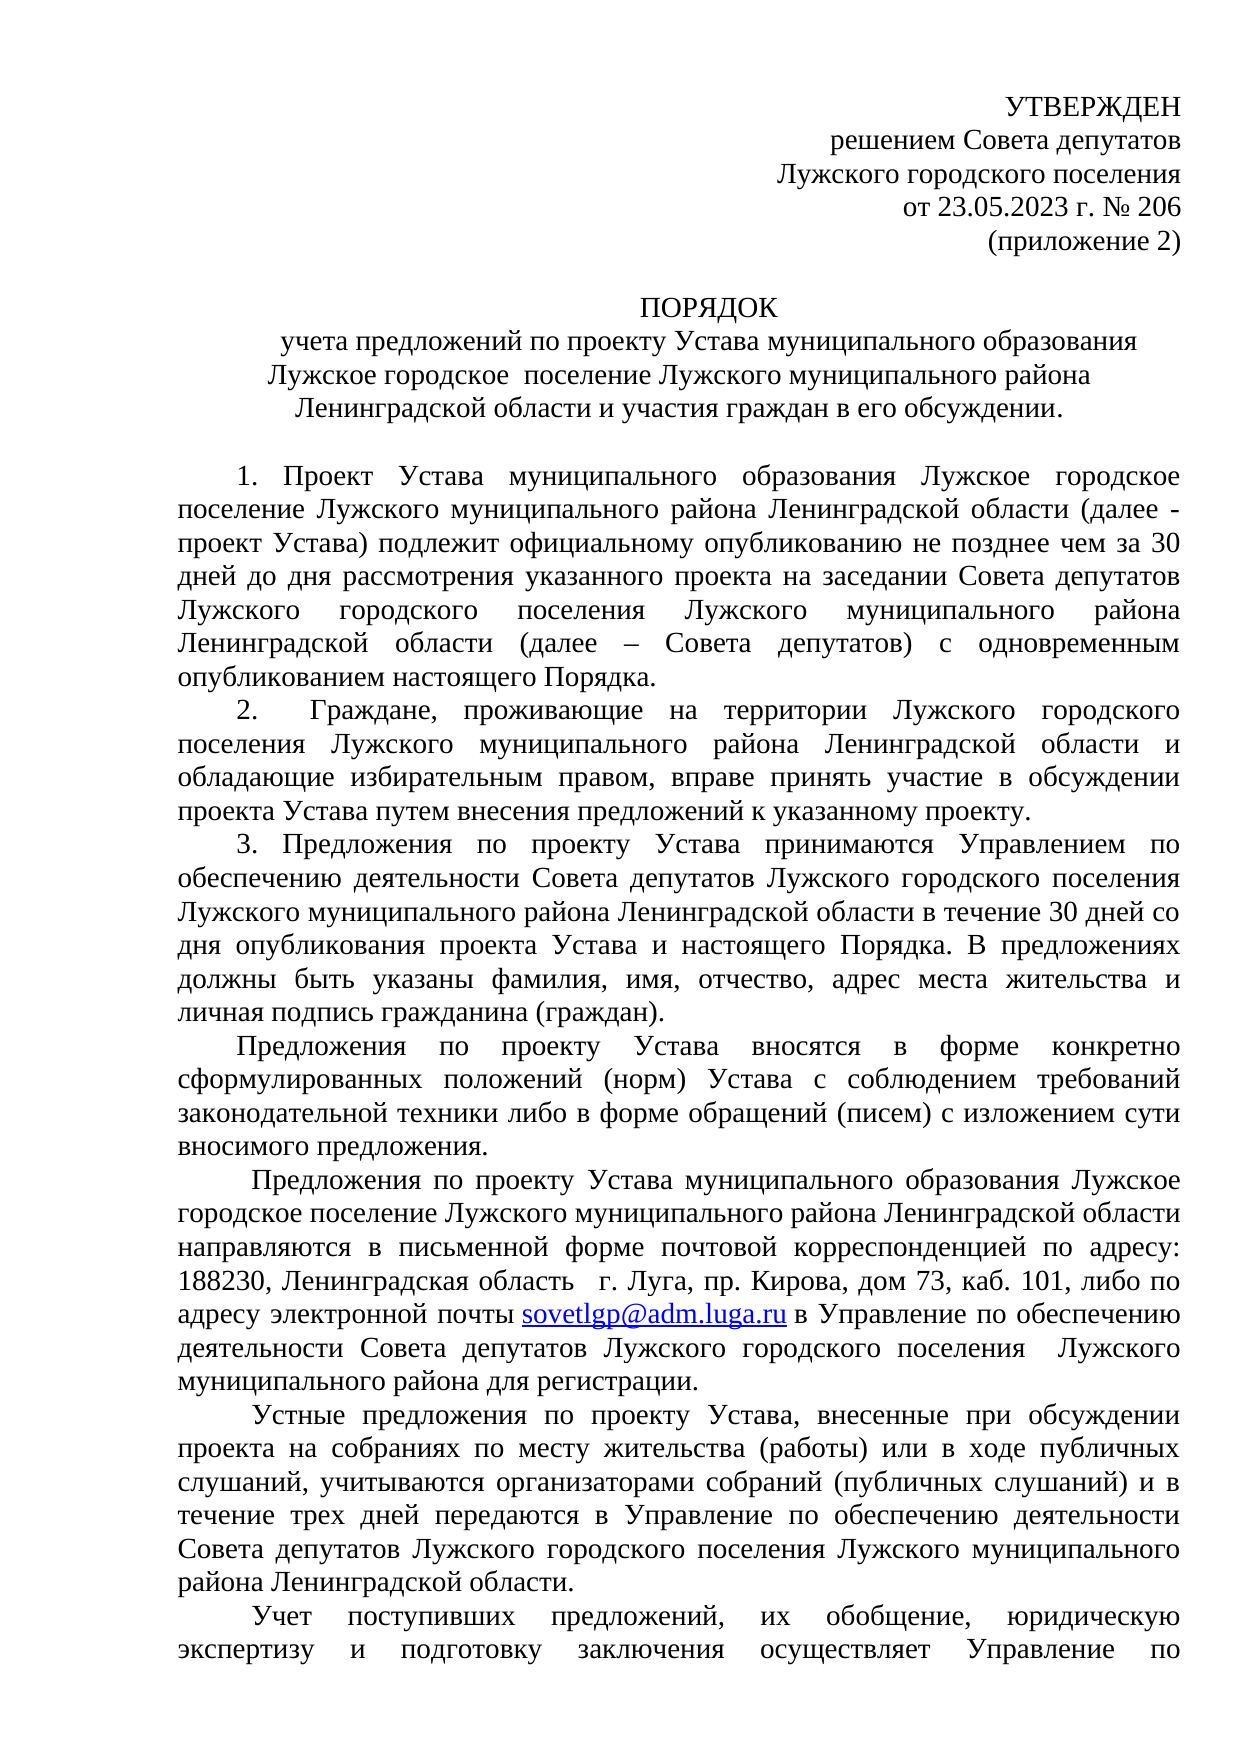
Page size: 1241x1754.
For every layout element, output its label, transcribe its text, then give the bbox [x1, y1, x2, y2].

text учета предложений по проекту Устава муниципального образования Лужское городское поселение Лужского муниципального района Ленинградской области и участия граждан в его обсуждении. [177, 323, 1181, 424]
text ПОРЯДОК [177, 290, 1181, 323]
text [177, 1598, 1181, 1665]
text Устные предложения по проекту Устава, внесенные при обсуждении проекта на собраниях по месту жительства (работы) или в ходе публичных слушаний, учитываются организаторами собраний (публичных слушаний) и в течение трех дней передаются в Управление по обеспечению деятельности Совета депутатов Лужского городского поселения Лужского муниципального района Ленинградской области. [177, 1397, 1181, 1598]
text 2. Граждане, проживающие на территории Лужского городского поселения Лужского муниципального района Ленинградской области и обладающие избирательным правом, вправе принять участие в обсуждении проекта Устава путем внесения предложений к указанному проекту. [177, 692, 1181, 827]
text Предложения по проекту Устава муниципального образования Лужское городское поселение Лужского муниципального района Ленинградской области направляются в письменной форме почтовой корреспонденцией по адресу: 188230, Ленинградская область г. Луга, пр. Кирова, дом 73, каб. 101, либо по адресу электронной почты sovetlgp@adm.luga.ru в Управление по обеспечению деятельности Совета депутатов Лужского городского поселения Лужского муниципального района для регистрации. [177, 1162, 1181, 1229]
text УТВЕРЖДЕН [177, 89, 1181, 122]
text Предложения по проекту Устава вносятся в форме конкретно сформулированных положений (норм) Устава с соблюдением требований законодательной техники либо в форме обращений (писем) с изложением сути вносимого предложения. [177, 1028, 1181, 1162]
text от 23.05.2023 г. № 206 [177, 189, 1181, 223]
text 1. Проект Устава муниципального образования Лужское городское поселение Лужского муниципального района Ленинградской области (далее - проект Устава) подлежит официальному опубликованию не позднее чем за 30 дней до дня рассмотрения указанного проекта на заседании Совета депутатов Лужского городского поселения Лужского муниципального района Ленинградской области (далее – Совета депутатов) с одновременным опубликованием настоящего Порядка. [177, 458, 1181, 692]
text Лужского городского поселения [177, 156, 1181, 189]
text Предложения по проекту Устава муниципального образования Лужское городское поселение Лужского муниципального района Ленинградской области направляются в письменной форме почтовой корреспонденцией по адресу: 188230, Ленинградская область г. Луга, пр. Кирова, дом 73, каб. 101, либо по адресу электронной почты sovetlgp@adm.luga.ru в Управление по обеспечению деятельности Совета депутатов Лужского городского поселения Лужского муниципального района для регистрации. [177, 1296, 1181, 1397]
text (приложение 2) [177, 223, 1181, 256]
text решением Совета депутатов [177, 122, 1181, 156]
text 3. Предложения по проекту Устава принимаются Управлением по обеспечению деятельности Совета депутатов Лужского городского поселения Лужского муниципального района Ленинградской области в течение 30 дней со дня опубликования проекта Устава и настоящего Порядка. В предложениях должны быть указаны фамилия, имя, отчество, адрес места жительства и личная подпись гражданина (граждан). [177, 827, 1181, 1028]
